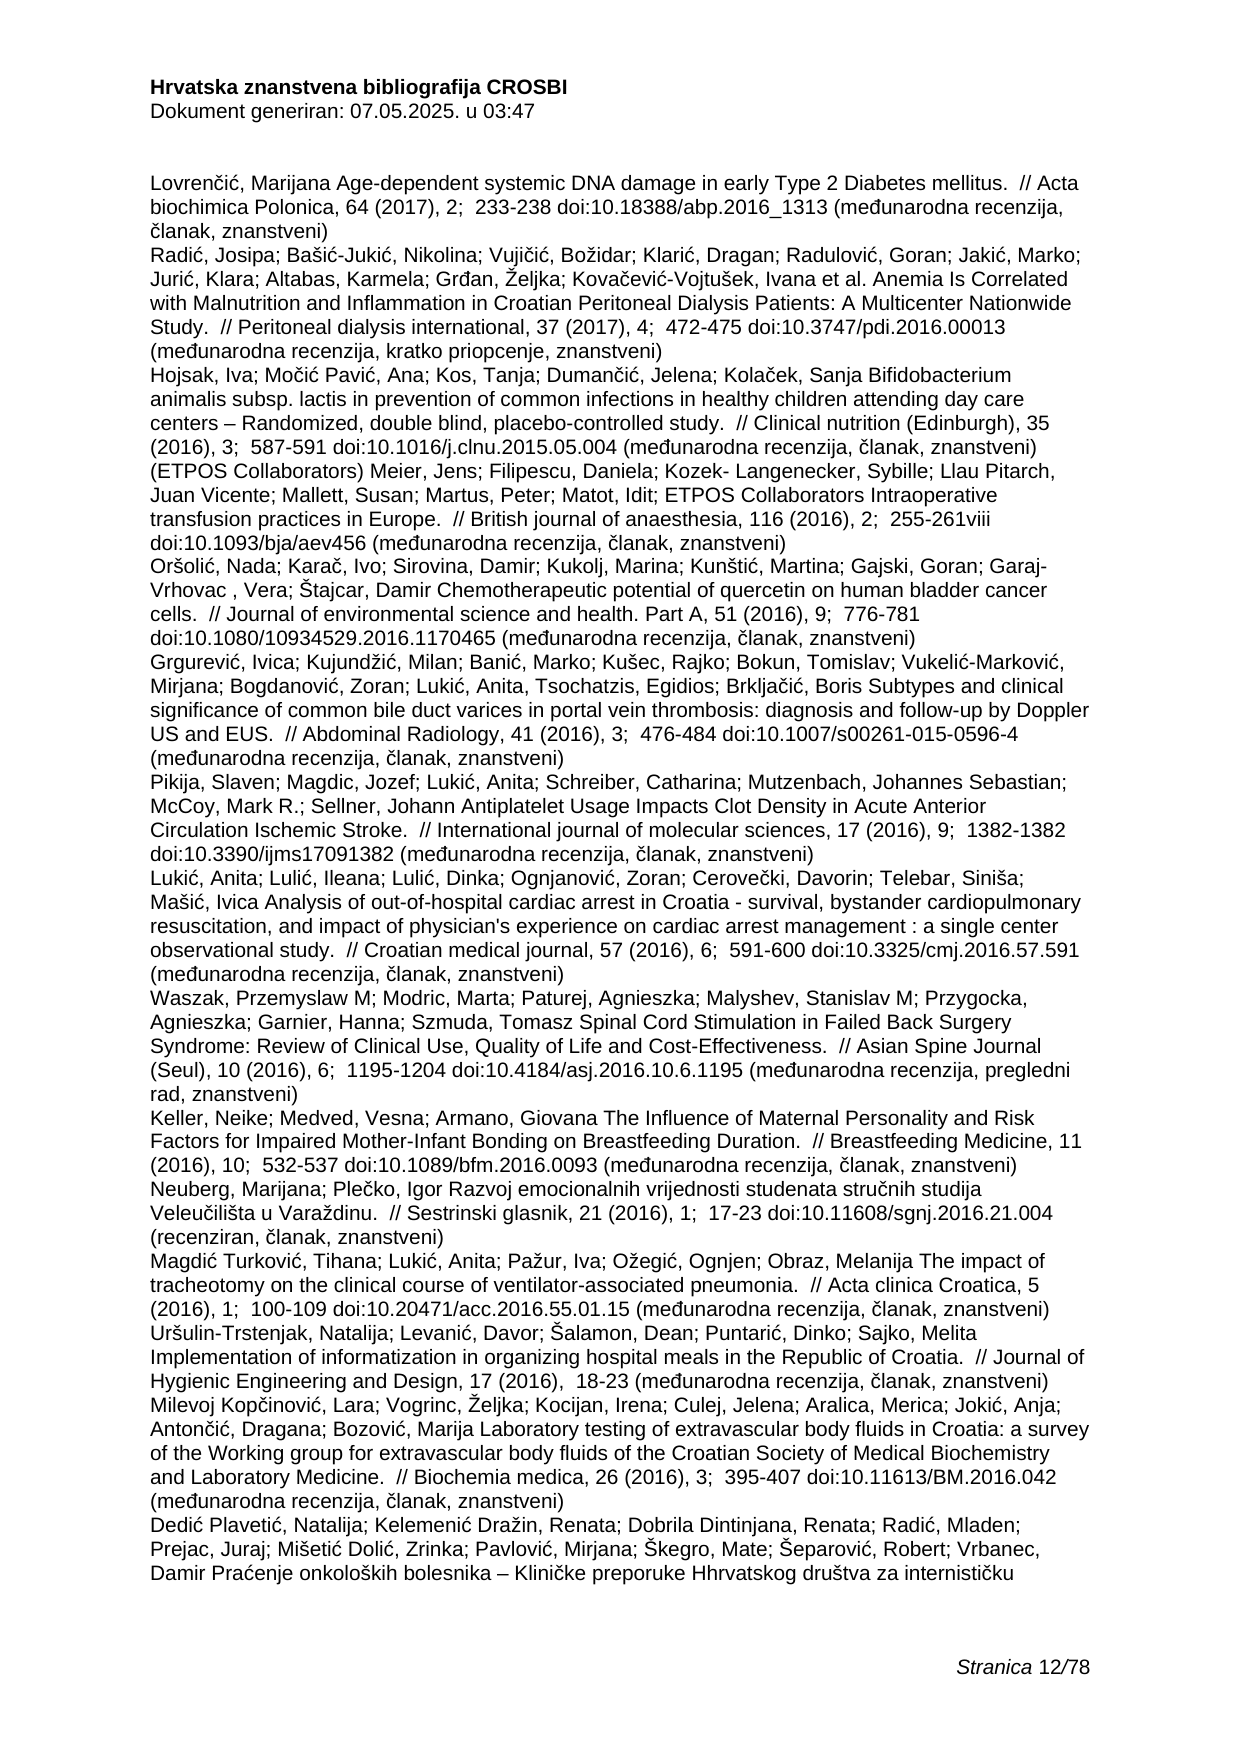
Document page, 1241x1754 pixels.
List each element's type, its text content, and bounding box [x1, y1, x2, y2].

text Keller, Neike; Medved, Vesna; Armano, Giovana [150, 1105, 1090, 1177]
text Hojsak, Iva; Močić Pavić, Ana; Kos, Tanja; Dumančić, Jelena; Kolaček, Sanja [150, 363, 1090, 458]
text Pikija, Slaven; Magdic, Jozef; Lukić, Anita; Schreiber, Catharina; Mutzenbach, Johannes Sebastian; McCoy, Mark R.; Sellner, Johann [150, 770, 1090, 866]
text Grgurević, Ivica; Kujundžić, Milan; Banić, Marko; Kušec, Rajko; Bokun, Tomislav; Vukelić-Marković, Mirjana; Bogdanović, Zoran; Lukić, Anita, Tsochatzis, Egidios; Brkljačić, Boris [150, 650, 1090, 770]
text Oršolić, Nada; Karač, Ivo; Sirovina, Damir; Kukolj, Marina; Kunštić, Martina; Gajski, Goran; Garaj-Vrhovac , Vera; Štajcar, Damir [150, 554, 1090, 650]
text Lukić, Anita; Lulić, Ileana; Lulić, Dinka; Ognjanović, Zoran; Cerovečki, Davorin; Telebar, Siniša; Mašić, Ivica [150, 866, 1090, 986]
text Milevoj Kopčinović, Lara; Vogrinc, Željka; Kocijan, Irena; Culej, Jelena; Aralica, Merica; Jokić, Anja; Antončić, Dragana; Bozović, Marija [150, 1393, 1090, 1513]
text Waszak, Przemyslaw M; Modric, Marta; Paturej, Agnieszka; Malyshev, Stanislav M; Przygocka, Agnieszka; Garnier, Hanna; Szmuda, Tomasz [150, 986, 1090, 1105]
text Radić, Josipa; Bašić-Jukić, Nikolina; Vujičić, Božidar; Klarić, Dragan; Radulović, Goran; Jakić, Marko; Jurić, Klara; Altabas, Karmela; Grđan, Željka; Kovačević-Vojtušek, Ivana et al. [150, 243, 1090, 363]
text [150, 171, 1090, 243]
text Magdić Turković, Tihana; Lukić, Anita; Pažur, Iva; Ožegić, Ognjen; Obraz, Melanija [150, 1249, 1090, 1321]
text Neuberg, Marijana; Plečko, Igor [150, 1177, 1090, 1249]
text Uršulin-Trstenjak, Natalija; Levanić, Davor; Šalamon, Dean; Puntarić, Dinko; Sajko, Melita [150, 1321, 1090, 1393]
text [150, 1513, 1090, 1584]
text (ETPOS Collaborators) Meier, Jens; Filipescu, Daniela; Kozek- Langenecker, Sybille; Llau Pitarch, Juan Vicente; Mallett, Susan; Martus, Peter; Matot, Idit; ETPOS Collaborators [150, 458, 1090, 554]
